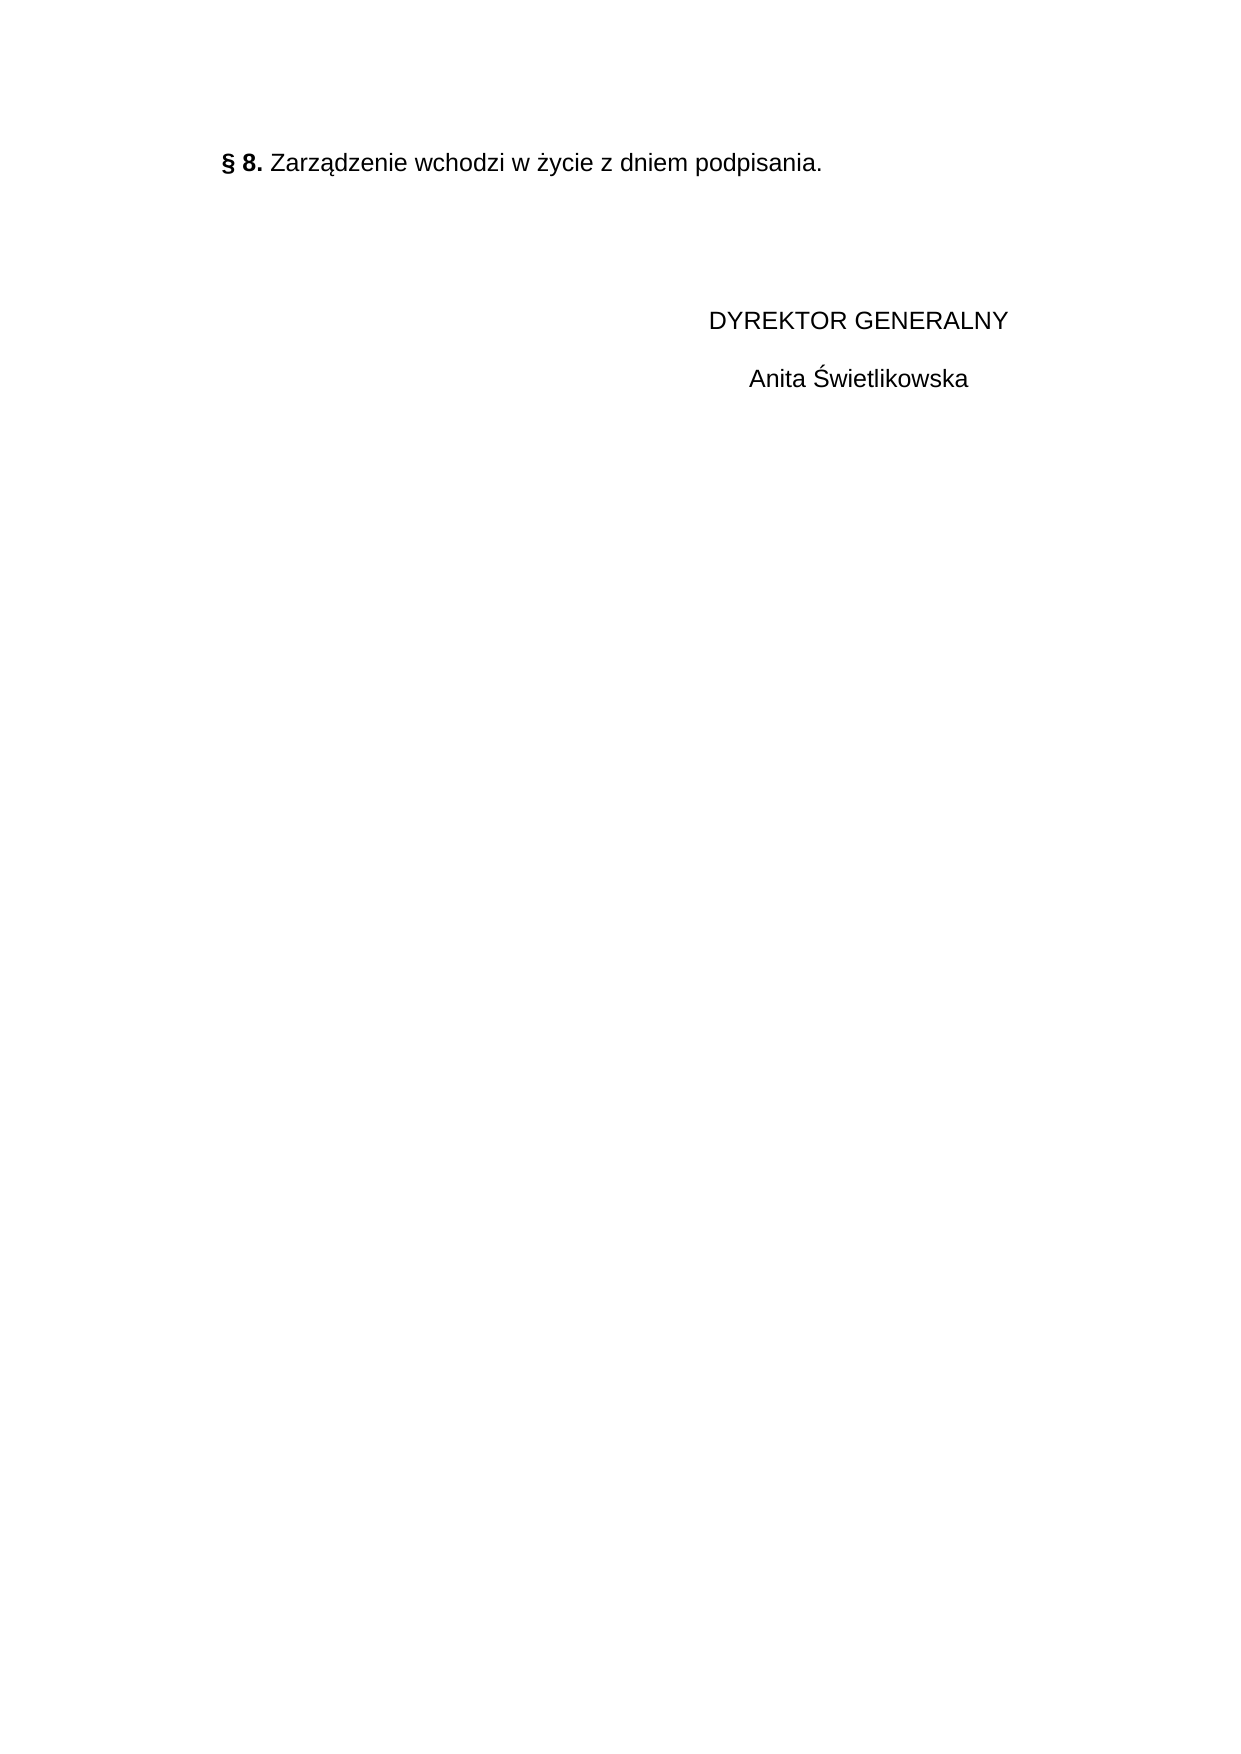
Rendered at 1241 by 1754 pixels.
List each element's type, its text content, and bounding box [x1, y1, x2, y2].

text § 8. Zarządzenie wchodzi w życie z dniem podpisania. [148, 148, 1093, 176]
